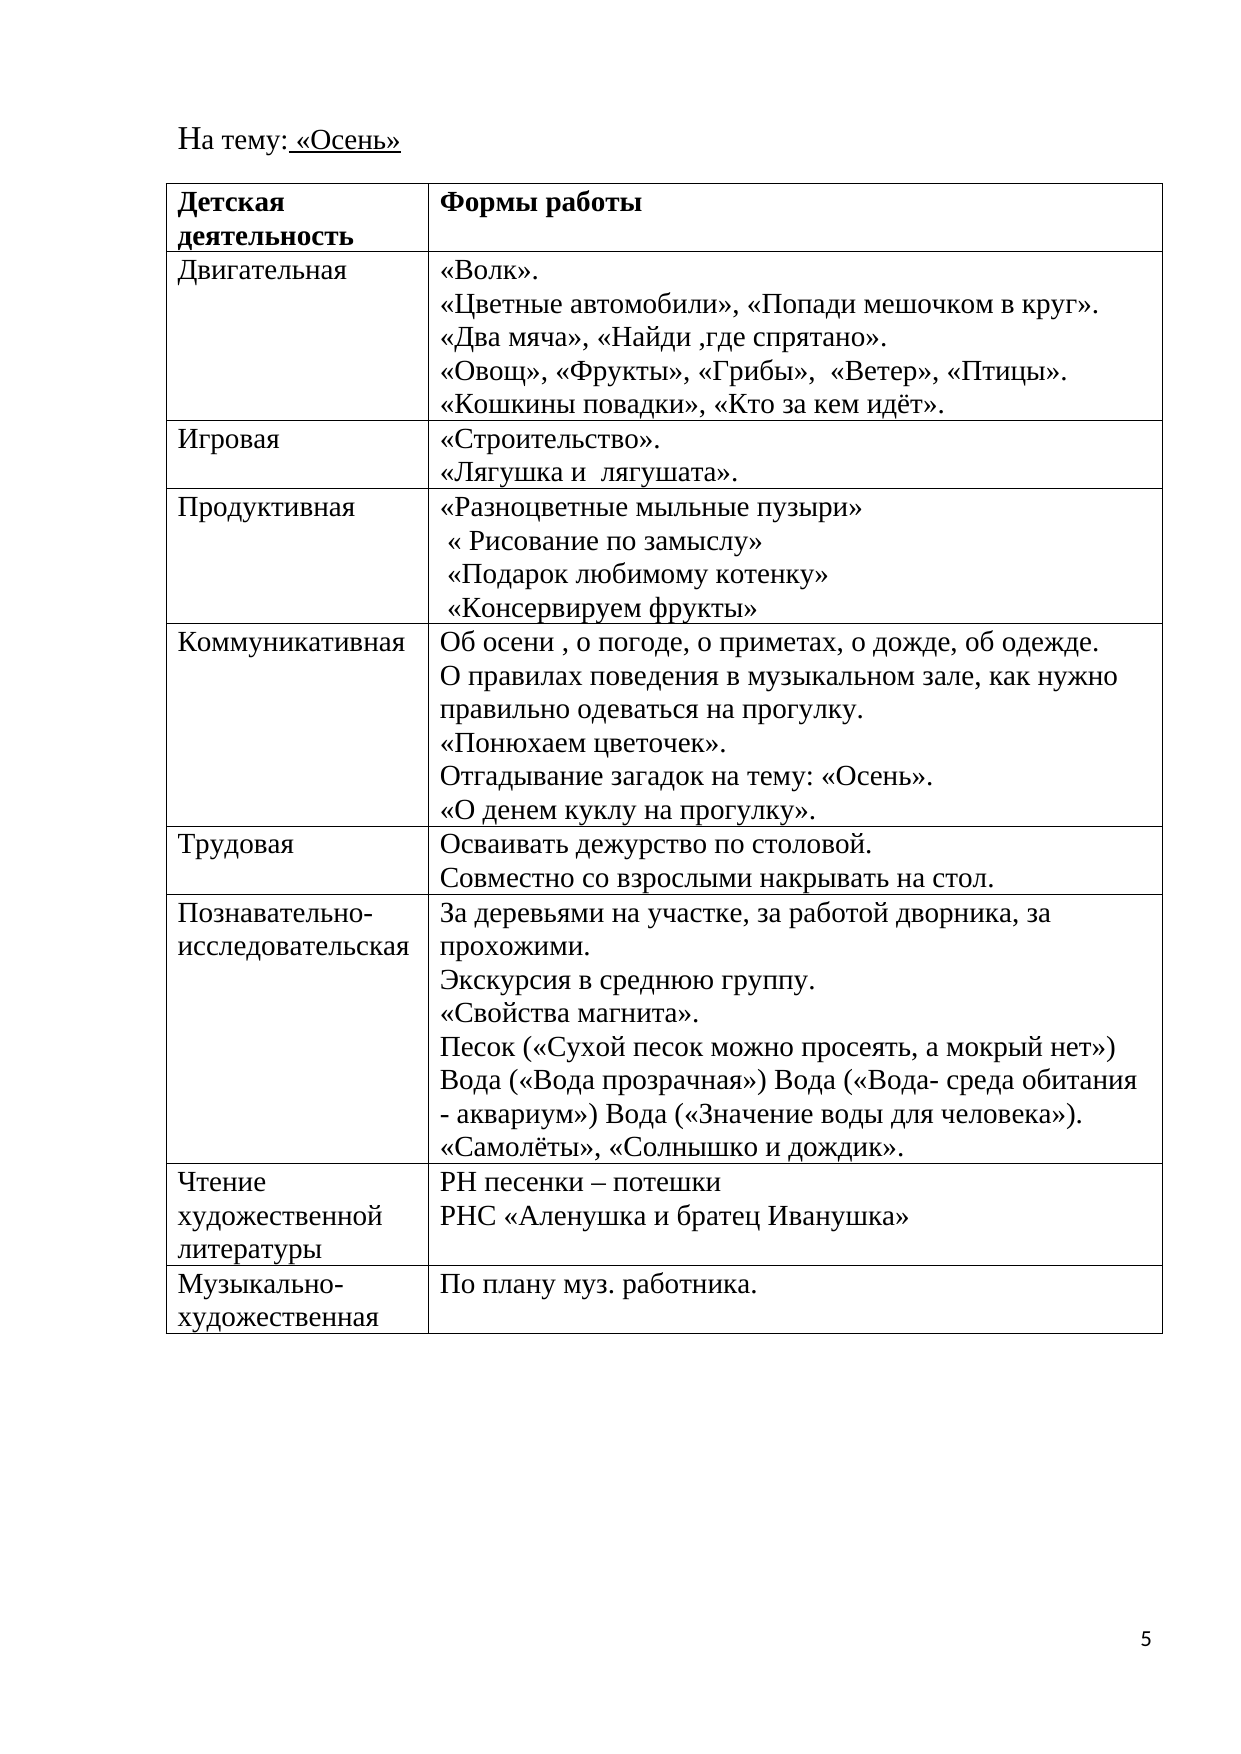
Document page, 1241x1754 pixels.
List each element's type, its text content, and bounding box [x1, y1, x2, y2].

table_header Формы работы [429, 184, 1162, 251]
table_cell Осваивать дежурство по столовой. Совместно со взрослыми накрывать на стол. [429, 827, 1162, 894]
table_cell Двигательная [167, 252, 428, 420]
table_cell Чтение художественной литературы [167, 1164, 428, 1265]
table_cell Об осени , о погоде, о приметах, о дожде, об одежде. О правилах поведения в музыкальном зале, как нужно правильно одеваться на прогулку. «Понюхаем цветочек». Отгадывание загадок на тему: «Осень». «О денем куклу на прогулку». [429, 624, 1162, 826]
table_cell За деревьями на участке, за работой дворника, за прохожими. Экскурсия в среднюю группу. «Свойства магнита». Песок («Сухой песок можно просеять, а мокрый нет») Вода («Вода прозрачная») Вода («Вода- среда обитания - аквариум») Вода («Значение воды для человека»). «Самолёты», «Солнышко и дождик». [429, 895, 1162, 1163]
table_cell По плану муз. работника. [429, 1266, 1162, 1333]
table_cell Игровая [167, 421, 428, 488]
table_cell «Строительство». «Лягушка и лягушата». [429, 421, 1162, 488]
text На тему: «Осень» [177, 118, 1152, 156]
table_cell РН песенки – потешки РНС «Аленушка и братец Иванушка» [429, 1164, 1162, 1265]
table_cell Познавательно-исследовательская [167, 895, 428, 1163]
table_cell Трудовая [167, 827, 428, 894]
table_header Детская деятельность [167, 184, 428, 251]
table_cell Продуктивная [167, 489, 428, 623]
table_cell «Волк». «Цветные автомобили», «Попади мешочком в круг». «Два мяча», «Найди ,где спрятано». «Овощ», «Фрукты», «Грибы», «Ветер», «Птицы». «Кошкины повадки», «Кто за кем идёт». [429, 252, 1162, 420]
table_cell Музыкально- художественная [167, 1266, 428, 1333]
table_cell Коммуникативная [167, 624, 428, 826]
table_cell «Разноцветные мыльные пузыри» « Рисование по замыслу» «Подарок любимому котенку» «Консервируем фрукты» [429, 489, 1162, 623]
